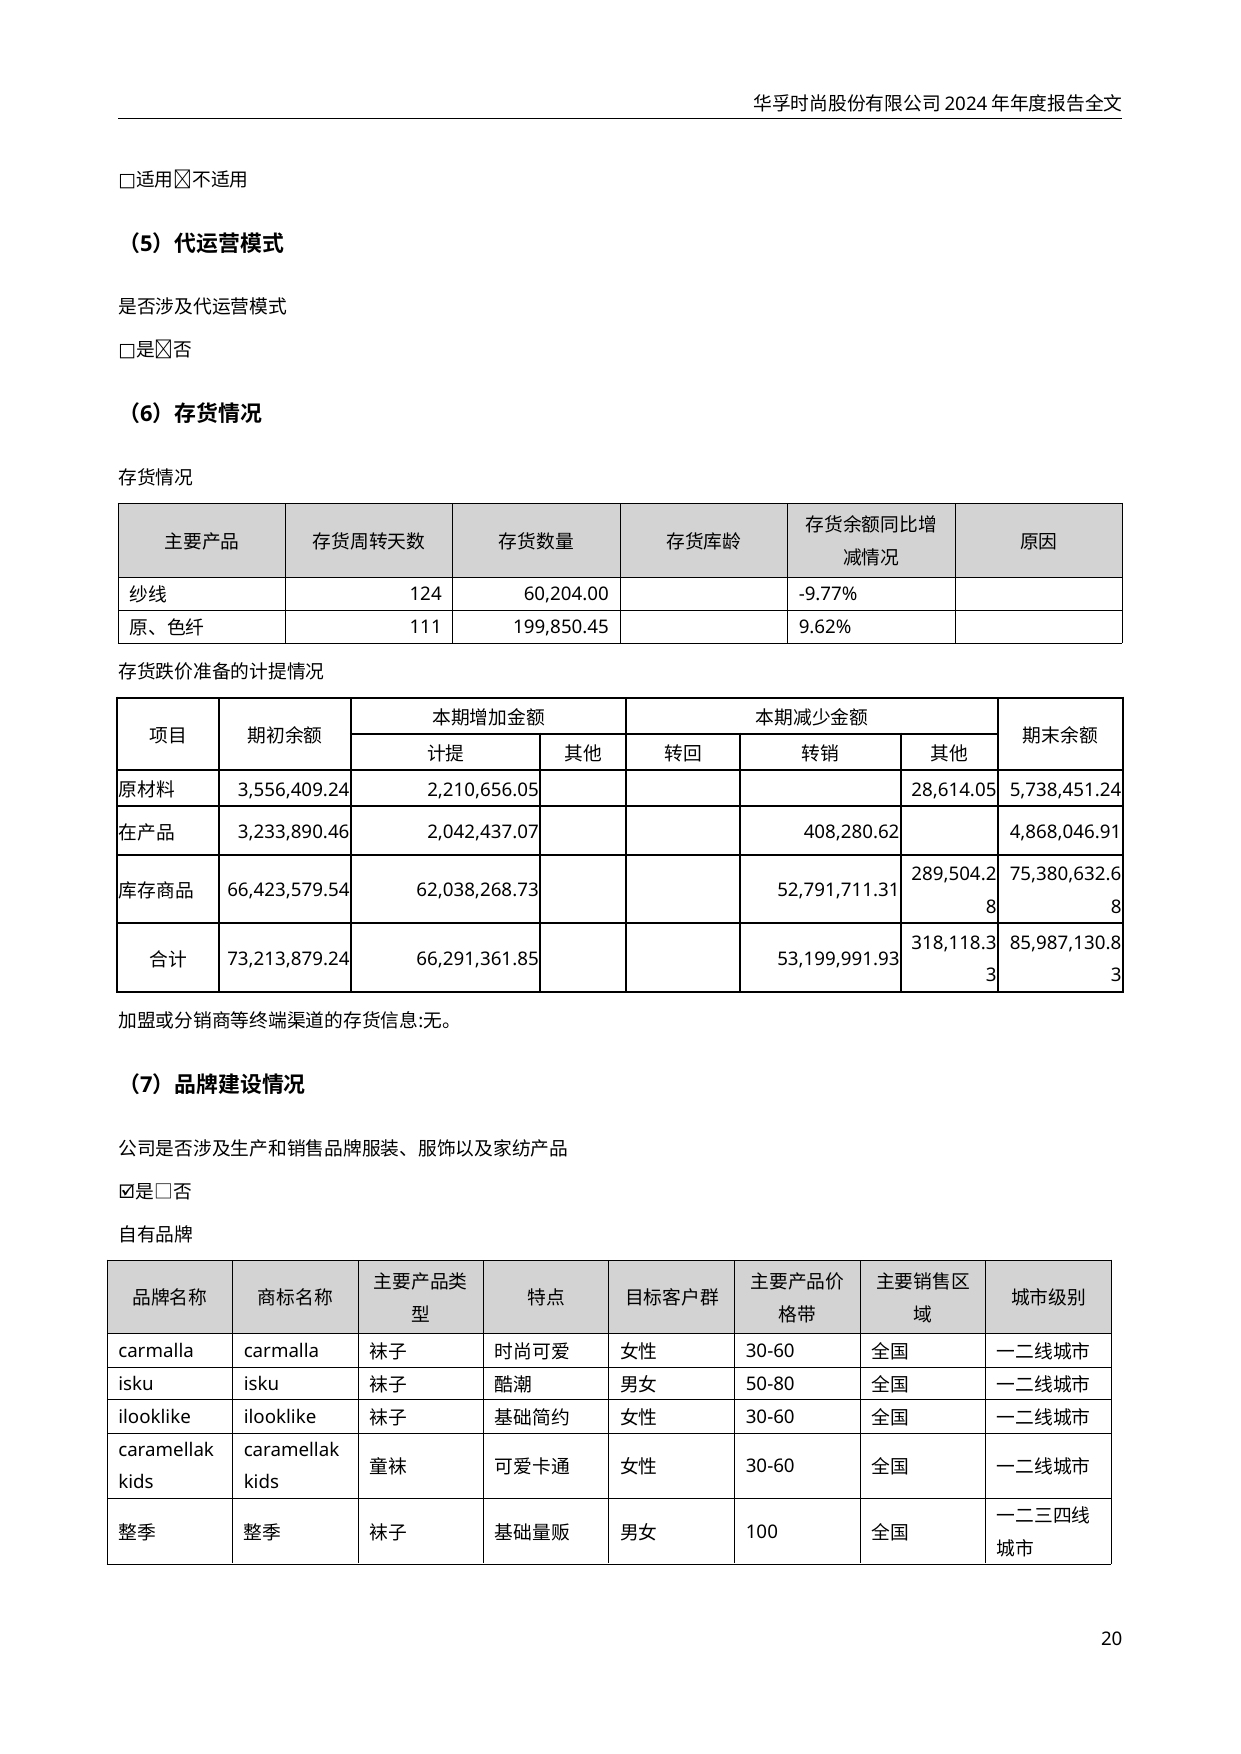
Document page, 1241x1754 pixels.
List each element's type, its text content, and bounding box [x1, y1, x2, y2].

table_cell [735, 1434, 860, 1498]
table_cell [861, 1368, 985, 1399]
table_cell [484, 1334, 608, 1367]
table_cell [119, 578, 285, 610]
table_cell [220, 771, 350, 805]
text 存货跌价准备的计提情况 [118, 654, 1122, 686]
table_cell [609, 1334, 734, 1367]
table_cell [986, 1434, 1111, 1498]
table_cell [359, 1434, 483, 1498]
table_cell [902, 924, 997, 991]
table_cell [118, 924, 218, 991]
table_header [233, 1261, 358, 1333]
text 公司是否涉及生产和销售品牌服装、服饰以及家纺产品 [118, 1131, 1122, 1163]
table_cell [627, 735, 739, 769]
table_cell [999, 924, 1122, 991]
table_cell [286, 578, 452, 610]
text 是□否 [118, 1174, 1122, 1206]
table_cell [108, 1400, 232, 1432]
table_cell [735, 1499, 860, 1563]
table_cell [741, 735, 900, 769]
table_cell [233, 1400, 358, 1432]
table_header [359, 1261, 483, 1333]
text □适用不适用 [118, 162, 1122, 194]
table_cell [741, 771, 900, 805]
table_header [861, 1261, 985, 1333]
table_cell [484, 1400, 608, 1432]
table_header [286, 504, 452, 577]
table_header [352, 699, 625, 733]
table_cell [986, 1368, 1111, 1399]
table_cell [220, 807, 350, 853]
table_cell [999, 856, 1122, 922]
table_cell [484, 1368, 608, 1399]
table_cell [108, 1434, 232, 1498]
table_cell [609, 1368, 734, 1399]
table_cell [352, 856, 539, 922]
text （5）代运营模式 [118, 226, 1122, 258]
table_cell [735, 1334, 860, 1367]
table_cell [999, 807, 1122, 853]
text （7）品牌建设情况 [118, 1067, 1122, 1099]
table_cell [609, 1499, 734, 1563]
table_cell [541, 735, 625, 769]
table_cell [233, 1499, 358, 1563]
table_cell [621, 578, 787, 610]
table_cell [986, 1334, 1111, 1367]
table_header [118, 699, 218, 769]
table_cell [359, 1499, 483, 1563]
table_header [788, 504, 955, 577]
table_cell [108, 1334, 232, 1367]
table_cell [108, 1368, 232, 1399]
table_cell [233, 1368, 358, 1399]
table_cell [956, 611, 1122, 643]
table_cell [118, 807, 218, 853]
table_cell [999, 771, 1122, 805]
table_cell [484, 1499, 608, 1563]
text 是否涉及代运营模式 [118, 289, 1122, 322]
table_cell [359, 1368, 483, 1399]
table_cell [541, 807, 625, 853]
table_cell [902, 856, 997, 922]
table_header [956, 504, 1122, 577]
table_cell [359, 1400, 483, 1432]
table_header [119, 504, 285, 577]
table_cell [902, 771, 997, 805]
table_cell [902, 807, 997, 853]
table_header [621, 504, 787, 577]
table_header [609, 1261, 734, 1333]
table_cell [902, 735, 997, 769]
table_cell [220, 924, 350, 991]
text 自有品牌 [118, 1217, 1122, 1249]
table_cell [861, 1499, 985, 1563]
text 存货情况 [118, 460, 1122, 492]
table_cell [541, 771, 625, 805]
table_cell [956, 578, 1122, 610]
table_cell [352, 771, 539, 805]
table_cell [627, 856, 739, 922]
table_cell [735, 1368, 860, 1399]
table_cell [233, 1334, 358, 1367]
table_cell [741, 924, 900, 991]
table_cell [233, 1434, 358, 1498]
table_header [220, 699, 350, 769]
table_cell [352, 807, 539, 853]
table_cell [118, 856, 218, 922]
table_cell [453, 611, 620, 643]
text 加盟或分销商等终端渠道的存货信息:无。 [118, 1003, 1122, 1036]
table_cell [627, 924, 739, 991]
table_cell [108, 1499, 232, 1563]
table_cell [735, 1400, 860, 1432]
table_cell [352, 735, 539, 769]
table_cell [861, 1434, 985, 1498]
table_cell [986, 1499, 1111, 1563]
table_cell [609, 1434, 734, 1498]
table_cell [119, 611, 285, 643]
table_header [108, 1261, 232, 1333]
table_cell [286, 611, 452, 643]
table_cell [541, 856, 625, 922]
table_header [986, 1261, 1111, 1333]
text □是否 [118, 332, 1122, 365]
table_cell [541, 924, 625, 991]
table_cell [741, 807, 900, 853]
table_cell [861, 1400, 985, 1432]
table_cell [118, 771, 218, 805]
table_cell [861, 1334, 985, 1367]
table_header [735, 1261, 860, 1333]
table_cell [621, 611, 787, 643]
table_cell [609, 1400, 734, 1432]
text （6）存货情况 [118, 396, 1122, 429]
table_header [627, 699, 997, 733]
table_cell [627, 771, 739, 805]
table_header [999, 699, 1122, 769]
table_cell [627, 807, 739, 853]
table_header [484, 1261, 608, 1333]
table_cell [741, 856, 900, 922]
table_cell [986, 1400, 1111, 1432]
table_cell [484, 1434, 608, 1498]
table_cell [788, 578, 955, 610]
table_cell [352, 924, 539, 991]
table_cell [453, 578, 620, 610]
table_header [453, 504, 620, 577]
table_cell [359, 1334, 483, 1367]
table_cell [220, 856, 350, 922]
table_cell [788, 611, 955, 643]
